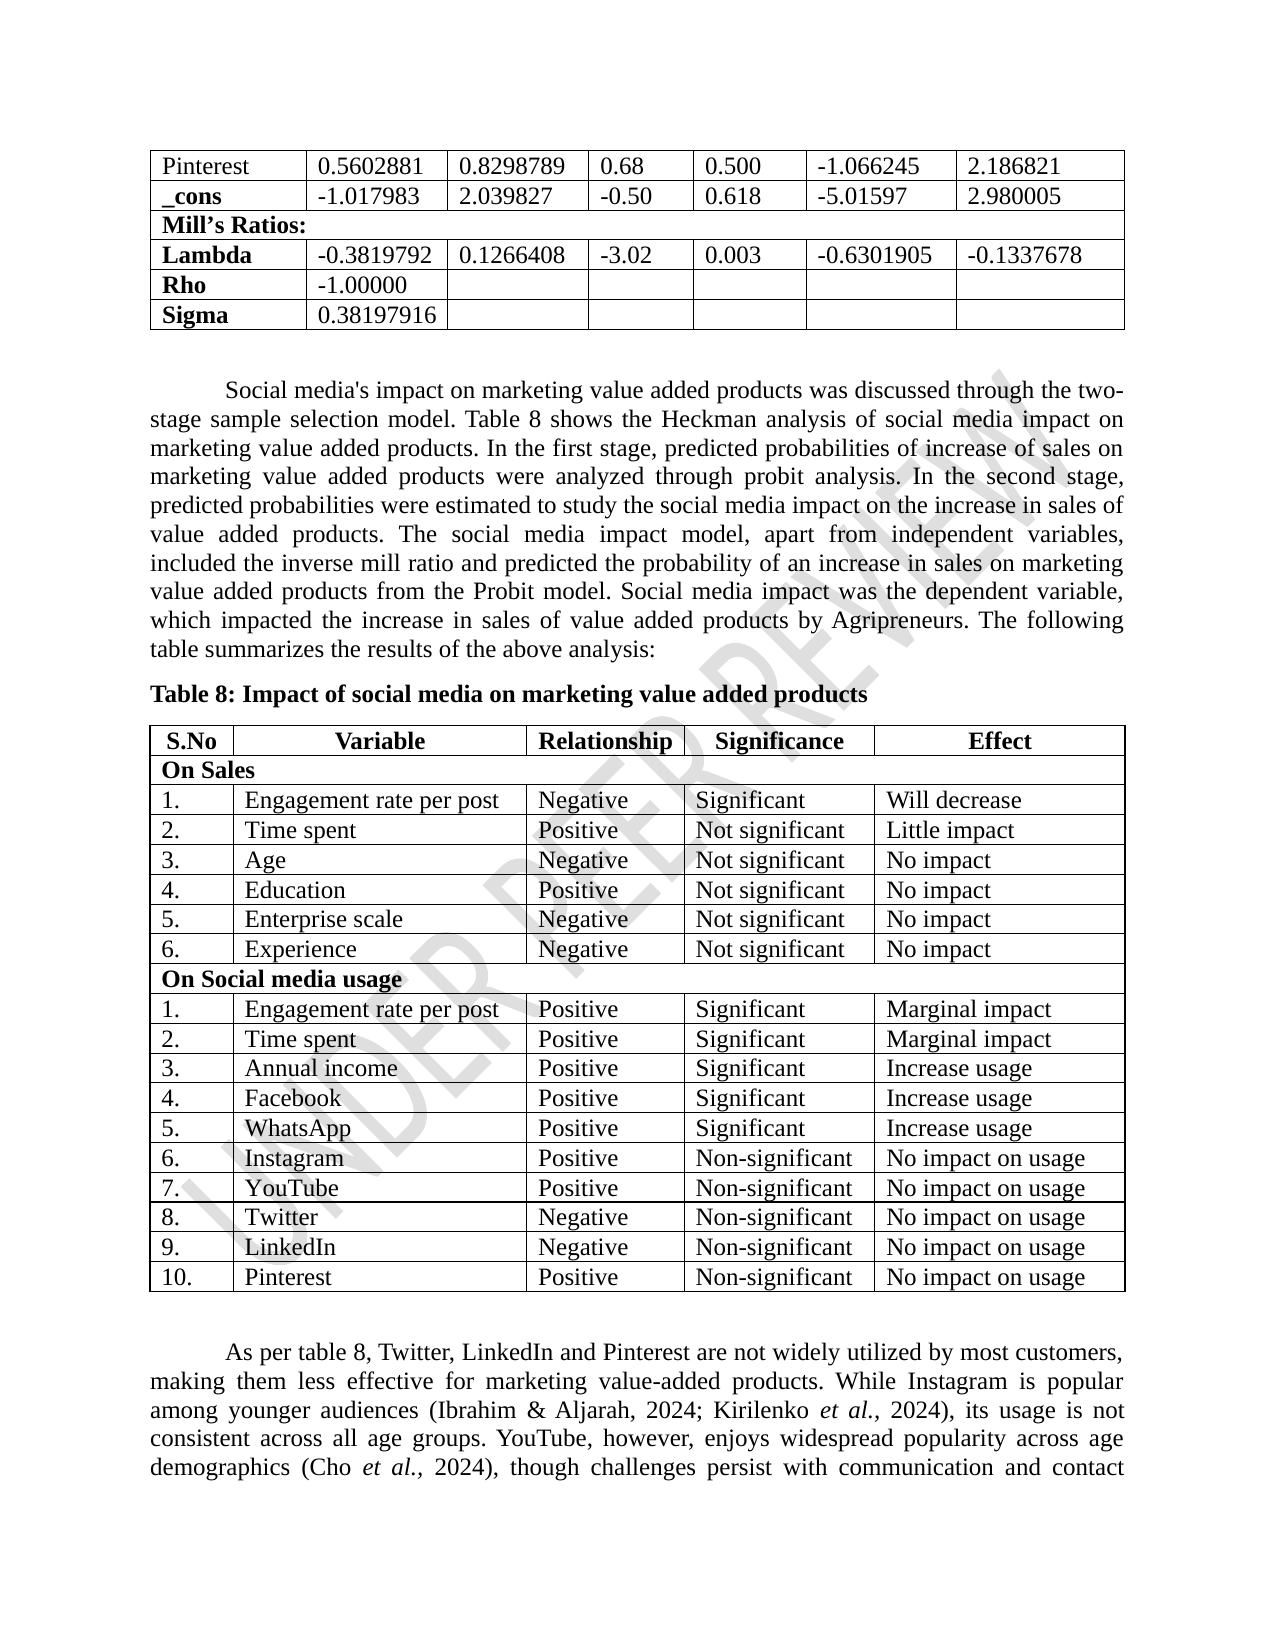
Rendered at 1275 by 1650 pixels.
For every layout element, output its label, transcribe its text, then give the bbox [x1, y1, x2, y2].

table_cell No impact on usage [875, 1143, 1124, 1172]
table_cell Not significant [685, 905, 874, 933]
table_cell Non-significant [685, 1143, 874, 1172]
table_cell Not significant [685, 845, 874, 874]
table_cell 0.8298789 [448, 151, 588, 180]
table_cell Facebook [234, 1083, 526, 1112]
table_cell 0.003 [694, 240, 806, 269]
table_cell Increase usage [875, 1083, 1124, 1112]
table_cell 4. [151, 1083, 233, 1112]
table_cell Increase usage [875, 1113, 1124, 1142]
table_cell 5. [151, 905, 233, 933]
table_cell Negative [527, 905, 684, 933]
table_cell On Sales [151, 756, 1124, 784]
table_cell Negative [527, 934, 684, 963]
table_cell 0.500 [694, 151, 806, 180]
table_cell 2.186821 [957, 151, 1124, 180]
table_cell Instagram [234, 1143, 526, 1172]
table_cell Sigma [151, 300, 306, 329]
table_cell Negative [527, 1203, 684, 1231]
table_cell [448, 270, 588, 299]
table_cell -1.066245 [807, 151, 956, 180]
table_header Significance [685, 726, 874, 754]
table_header S.No [151, 726, 233, 754]
table_cell _cons [151, 181, 306, 209]
table_cell 2. [151, 1024, 233, 1052]
table_cell Non-significant [685, 1232, 874, 1261]
table_cell Significant [685, 1054, 874, 1082]
table_cell Negative [527, 1232, 684, 1261]
table_cell Not significant [685, 934, 874, 963]
table_cell No impact [875, 845, 1124, 874]
table_cell Increase usage [875, 1054, 1124, 1082]
table_cell Positive [527, 1143, 684, 1172]
table_cell 9. [151, 1232, 233, 1261]
table_cell Pinterest [234, 1262, 526, 1291]
table_cell Lambda [151, 240, 306, 269]
table_cell Marginal impact [875, 1024, 1124, 1052]
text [150, 1337, 1125, 1481]
table_header Relationship [527, 726, 684, 754]
table_cell [957, 270, 1124, 299]
table_cell LinkedIn [234, 1232, 526, 1261]
table_cell 7. [151, 1173, 233, 1201]
table_cell Annual income [234, 1054, 526, 1082]
table_cell 0.618 [694, 181, 806, 209]
table_cell 6. [151, 1143, 233, 1172]
table_cell Positive [527, 1173, 684, 1201]
table_cell No impact on usage [875, 1232, 1124, 1261]
table_cell -0.3819792 [307, 240, 447, 269]
table_cell Time spent [234, 815, 526, 844]
table_cell 4. [151, 875, 233, 903]
table_cell Non-significant [685, 1173, 874, 1201]
table_cell 0.1266408 [448, 240, 588, 269]
table_cell -0.1337678 [957, 240, 1124, 269]
table_cell Engagement rate per post [234, 785, 526, 814]
table_cell Non-significant [685, 1262, 874, 1291]
table_header Variable [234, 726, 526, 754]
table_cell 5. [151, 1113, 233, 1142]
table_cell Positive [527, 1054, 684, 1082]
table_cell 0.5602881 [307, 151, 447, 180]
table_cell -1.017983 [307, 181, 447, 209]
table_cell [694, 300, 806, 329]
table_cell Rho [151, 270, 306, 299]
table_cell -0.50 [589, 181, 693, 209]
table_cell Positive [527, 815, 684, 844]
table_cell No impact [875, 875, 1124, 903]
table_cell [694, 270, 806, 299]
table_cell -0.6301905 [807, 240, 956, 269]
table_cell No impact on usage [875, 1173, 1124, 1201]
table_cell Mill’s Ratios: [151, 211, 1124, 239]
table_cell 10. [151, 1262, 233, 1291]
table_cell Will decrease [875, 785, 1124, 814]
table_cell Non-significant [685, 1203, 874, 1231]
table_cell No impact [875, 934, 1124, 963]
table_cell Not significant [685, 875, 874, 903]
table_cell Education [234, 875, 526, 903]
table_cell No impact [875, 905, 1124, 933]
table_cell Experience [234, 934, 526, 963]
table_cell No impact on usage [875, 1203, 1124, 1231]
table_cell -1.00000 [307, 270, 447, 299]
table_cell Twitter [234, 1203, 526, 1231]
table_cell Time spent [234, 1024, 526, 1052]
table_cell Age [234, 845, 526, 874]
table_cell Significant [685, 994, 874, 1023]
table_cell Not significant [685, 815, 874, 844]
table_cell -5.01597 [807, 181, 956, 209]
table_cell Positive [527, 994, 684, 1023]
table_cell 3. [151, 1054, 233, 1082]
table_cell Positive [527, 1024, 684, 1052]
table_cell 2.039827 [448, 181, 588, 209]
table_cell Pinterest [151, 151, 306, 180]
table_cell 2.980005 [957, 181, 1124, 209]
table_cell Positive [527, 1113, 684, 1142]
table_cell Significant [685, 1113, 874, 1142]
table_cell [807, 300, 956, 329]
table_cell Positive [527, 875, 684, 903]
table_cell Positive [527, 1083, 684, 1112]
table_cell Engagement rate per post [234, 994, 526, 1023]
table_cell Negative [527, 785, 684, 814]
table_cell [957, 300, 1124, 329]
table_cell Positive [527, 1262, 684, 1291]
table_cell Significant [685, 1083, 874, 1112]
text Social media's impact on marketing value added products was discussed through the two-stage sample selection model. Table 8 shows the Heckman analysis of social media impact on marketing value added products. In the first stage, predicted probabilities of increase of sales on marketing value added products were analyzed through probit analysis. In the second stage, predicted probabilities were estimated to study the social media impact on the increase in sales of value added products. The social media impact model, apart from independent variables, included the inverse mill ratio and predicted the probability of an increase in sales on marketing value added products from the Probit model. Social media impact was the dependent variable, which impacted the increase in sales of value added products by Agripreneurs. The following table summarizes the results of the above analysis: [150, 375, 1125, 663]
table_cell Significant [685, 1024, 874, 1052]
table_cell YouTube [234, 1173, 526, 1201]
table_cell 2. [151, 815, 233, 844]
table_cell Marginal impact [875, 994, 1124, 1023]
table_cell [589, 300, 693, 329]
table_cell Enterprise scale [234, 905, 526, 933]
text Table 8: Impact of social media on marketing value added products [150, 679, 1125, 708]
table_cell On Social media usage [151, 964, 1124, 993]
table_header Effect [875, 726, 1124, 754]
table_cell 0.38197916 [307, 300, 447, 329]
table_cell Little impact [875, 815, 1124, 844]
table_cell [807, 270, 956, 299]
table_cell 1. [151, 994, 233, 1023]
table_cell [589, 270, 693, 299]
table_cell 6. [151, 934, 233, 963]
table_cell 0.68 [589, 151, 693, 180]
table_cell 8. [151, 1203, 233, 1231]
table_cell Negative [527, 845, 684, 874]
table_cell WhatsApp [234, 1113, 526, 1142]
table_cell 1. [151, 785, 233, 814]
table_cell 3. [151, 845, 233, 874]
table_cell No impact on usage [875, 1262, 1124, 1291]
table_cell -3.02 [589, 240, 693, 269]
table_cell [448, 300, 588, 329]
table_cell Significant [685, 785, 874, 814]
